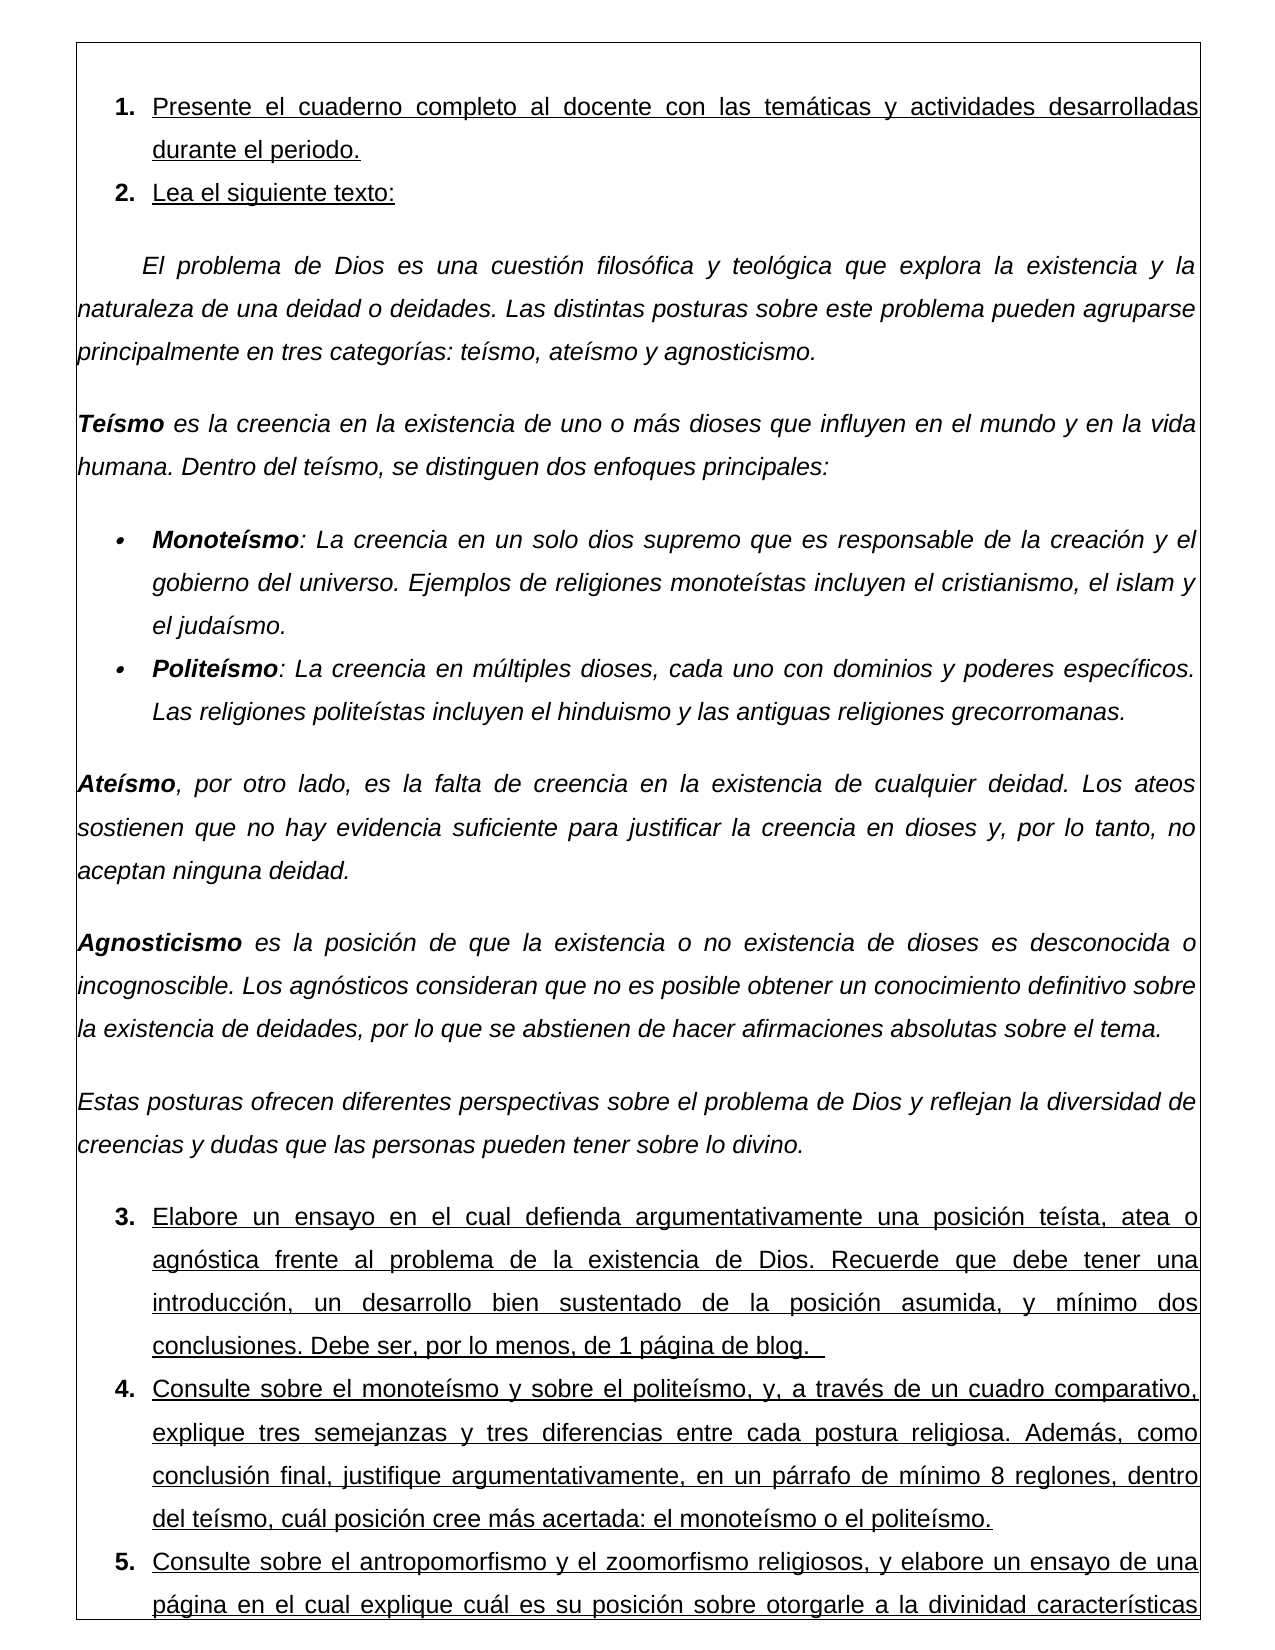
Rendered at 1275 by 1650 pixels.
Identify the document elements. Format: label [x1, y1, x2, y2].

table_cell [77, 43, 1200, 1619]
